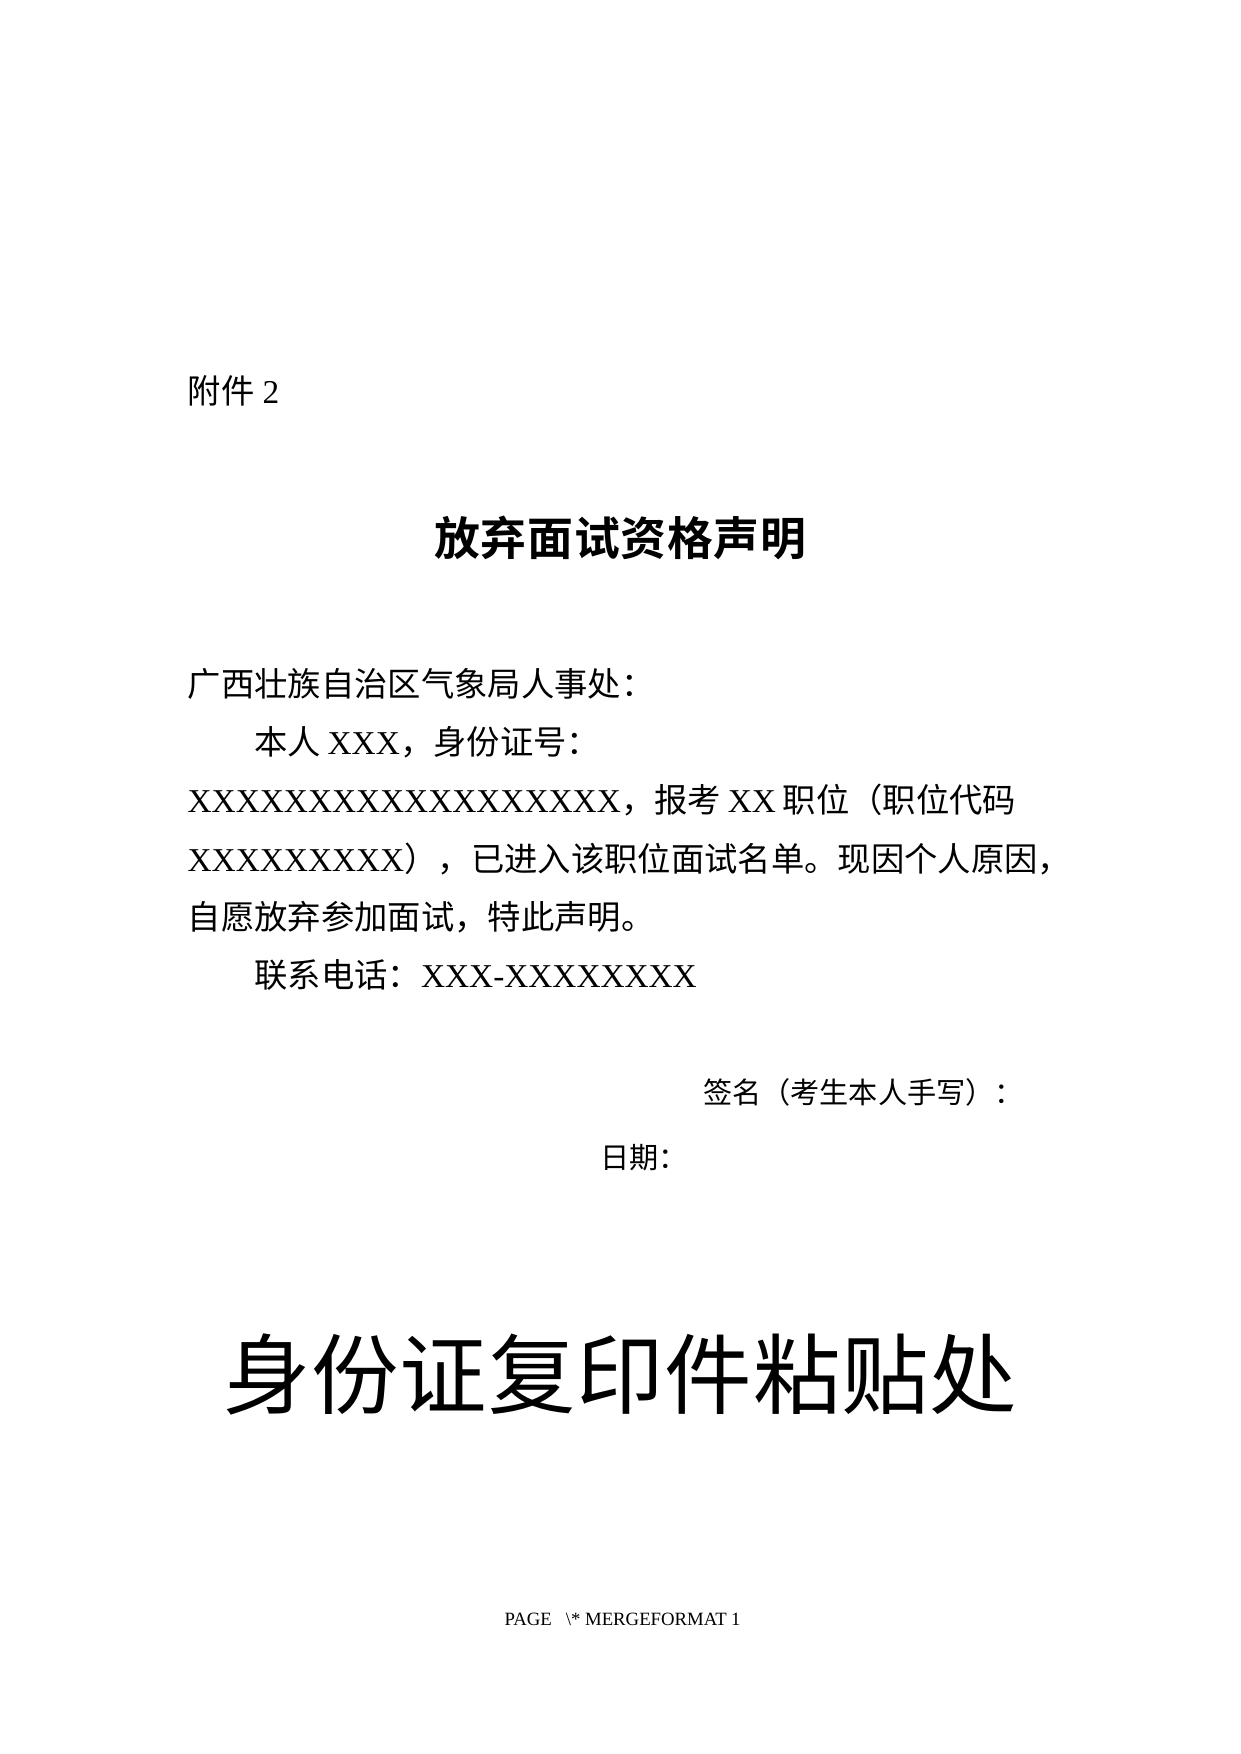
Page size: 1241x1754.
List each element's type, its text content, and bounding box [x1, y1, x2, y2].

text 放弃面试资格声明 [187, 487, 1053, 584]
text 日期： [187, 1123, 1053, 1188]
text 身份证复印件粘贴处 [187, 1304, 1053, 1434]
text 广西壮族自治区气象局人事处： [187, 649, 1053, 708]
text 本人XXX，身份证号：XXXXXXXXXXXXXXXXXX，报考XX职位（职位代码XXXXXXXXX），已进入该职位面试名单。现因个人原因，自愿放弃参加面试，特此声明。 [187, 708, 1053, 941]
text 附件2 [187, 357, 1053, 422]
text 联系电话：XXX-XXXXXXXX [187, 941, 1053, 999]
text 签名（考生本人手写）： [187, 1058, 1023, 1123]
